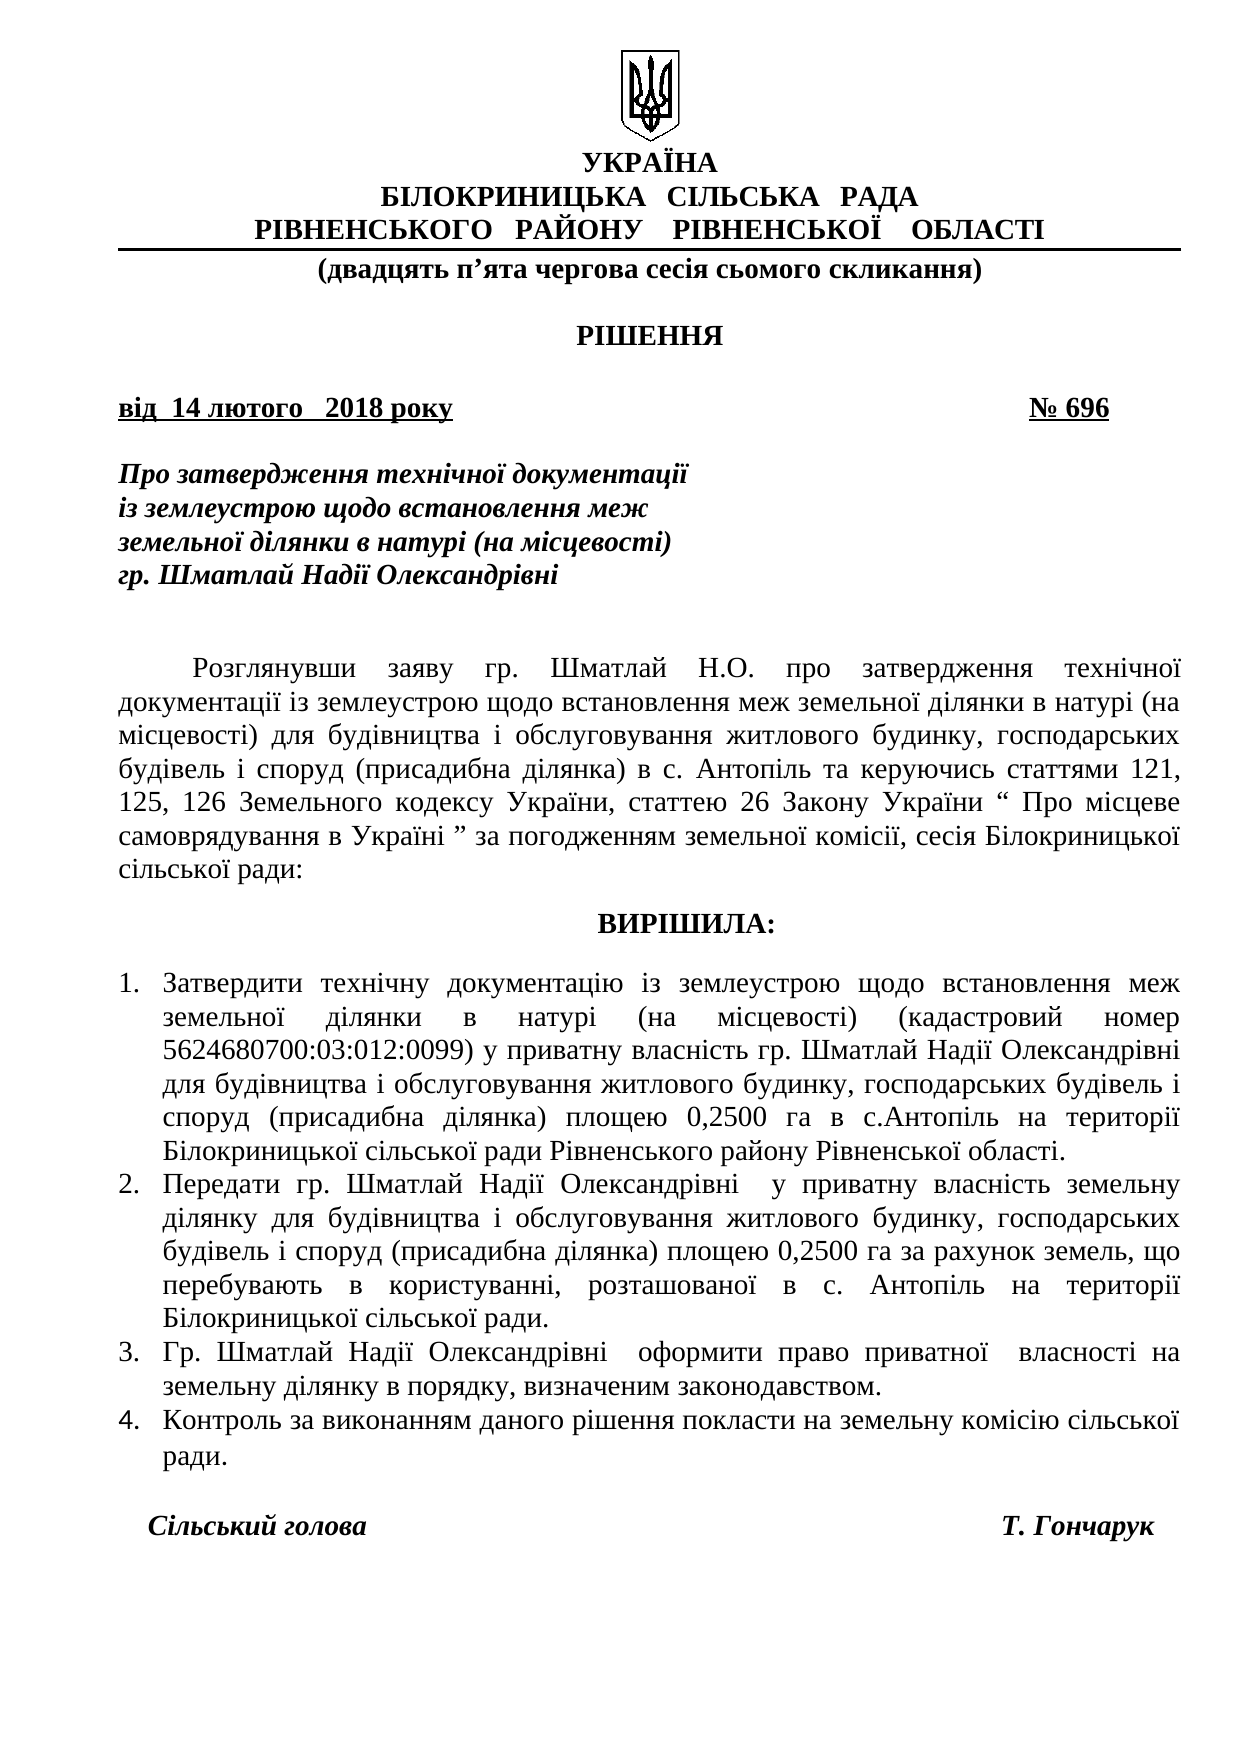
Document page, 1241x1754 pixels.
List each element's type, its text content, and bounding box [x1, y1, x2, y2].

text Про затвердження технічної документації [118, 457, 1181, 490]
text РІШЕННЯ [118, 318, 1181, 352]
text від 14 лютого 2018 року № 696 [118, 390, 1181, 424]
text Рівненського району Рівненської області [118, 212, 1181, 248]
text із землеустрою щодо встановлення меж [118, 490, 1181, 524]
list Контроль за виконанням даного рішення покласти на земельну комісію сільської ради. [118, 1401, 1181, 1472]
text ВИРІШИЛА: [118, 906, 1181, 939]
list Затвердити технічну документацію із землеустрою щодо встановлення меж земельної ділянки в натурі (на місцевості) (кадастровий номер 5624680700:03:012:0099) у приватну власність гр. Шматлай Надії Олександрівні для будівництва і обслуговування житлового будинку, господарських будівель і споруд (присадибна ділянка) площею 0,2500 га в с.Антопіль на території Білокриницької сільської ради Рівненського району Рівненської області. [118, 965, 1181, 1166]
list Гр. Шматлай Надії Олександрівні оформити право приватної власності на земельну ділянку в порядку, визначеним законодавством. [118, 1334, 1181, 1401]
list Передати гр. Шматлай Надії Олександрівні у приватну власність земельну ділянку для будівництва і обслуговування житлового будинку, господарських будівель і споруд (присадибна ділянка) площею 0,2500 га за рахунок земель, що перебувають в користуванні, розташованої в с. Антопіль на території Білокриницької сільської ради. [118, 1166, 1181, 1334]
text (двадцять п’ята чергова сесія сьомого скликання) [118, 251, 1181, 284]
text Білокриницька сільська рада [118, 179, 1181, 212]
text гр. Шматлай Надії Олександрівні [118, 557, 1181, 591]
text Розглянувши заяву гр. Шматлай Н.О. про затвердження технічної документації із землеустрою щодо встановлення меж земельної ділянки в натурі (на місцевості) для будівництва і обслуговування житлового будинку, господарських будівель і споруд (присадибна ділянка) в с. Антопіль та керуючись статтями 121, 125, 126 Земельного кодексу України, статтею 26 Закону України “ Про місцеве самоврядування в Україні ” за погодженням земельної комісії, сесія Білокриницької сільської ради: [118, 650, 1181, 885]
text земельної ділянки в натурі (на місцевості) [118, 524, 1181, 557]
text УКРАЇНА [118, 145, 1181, 179]
text Сільський голова Т. Гончарук [148, 1508, 1181, 1542]
